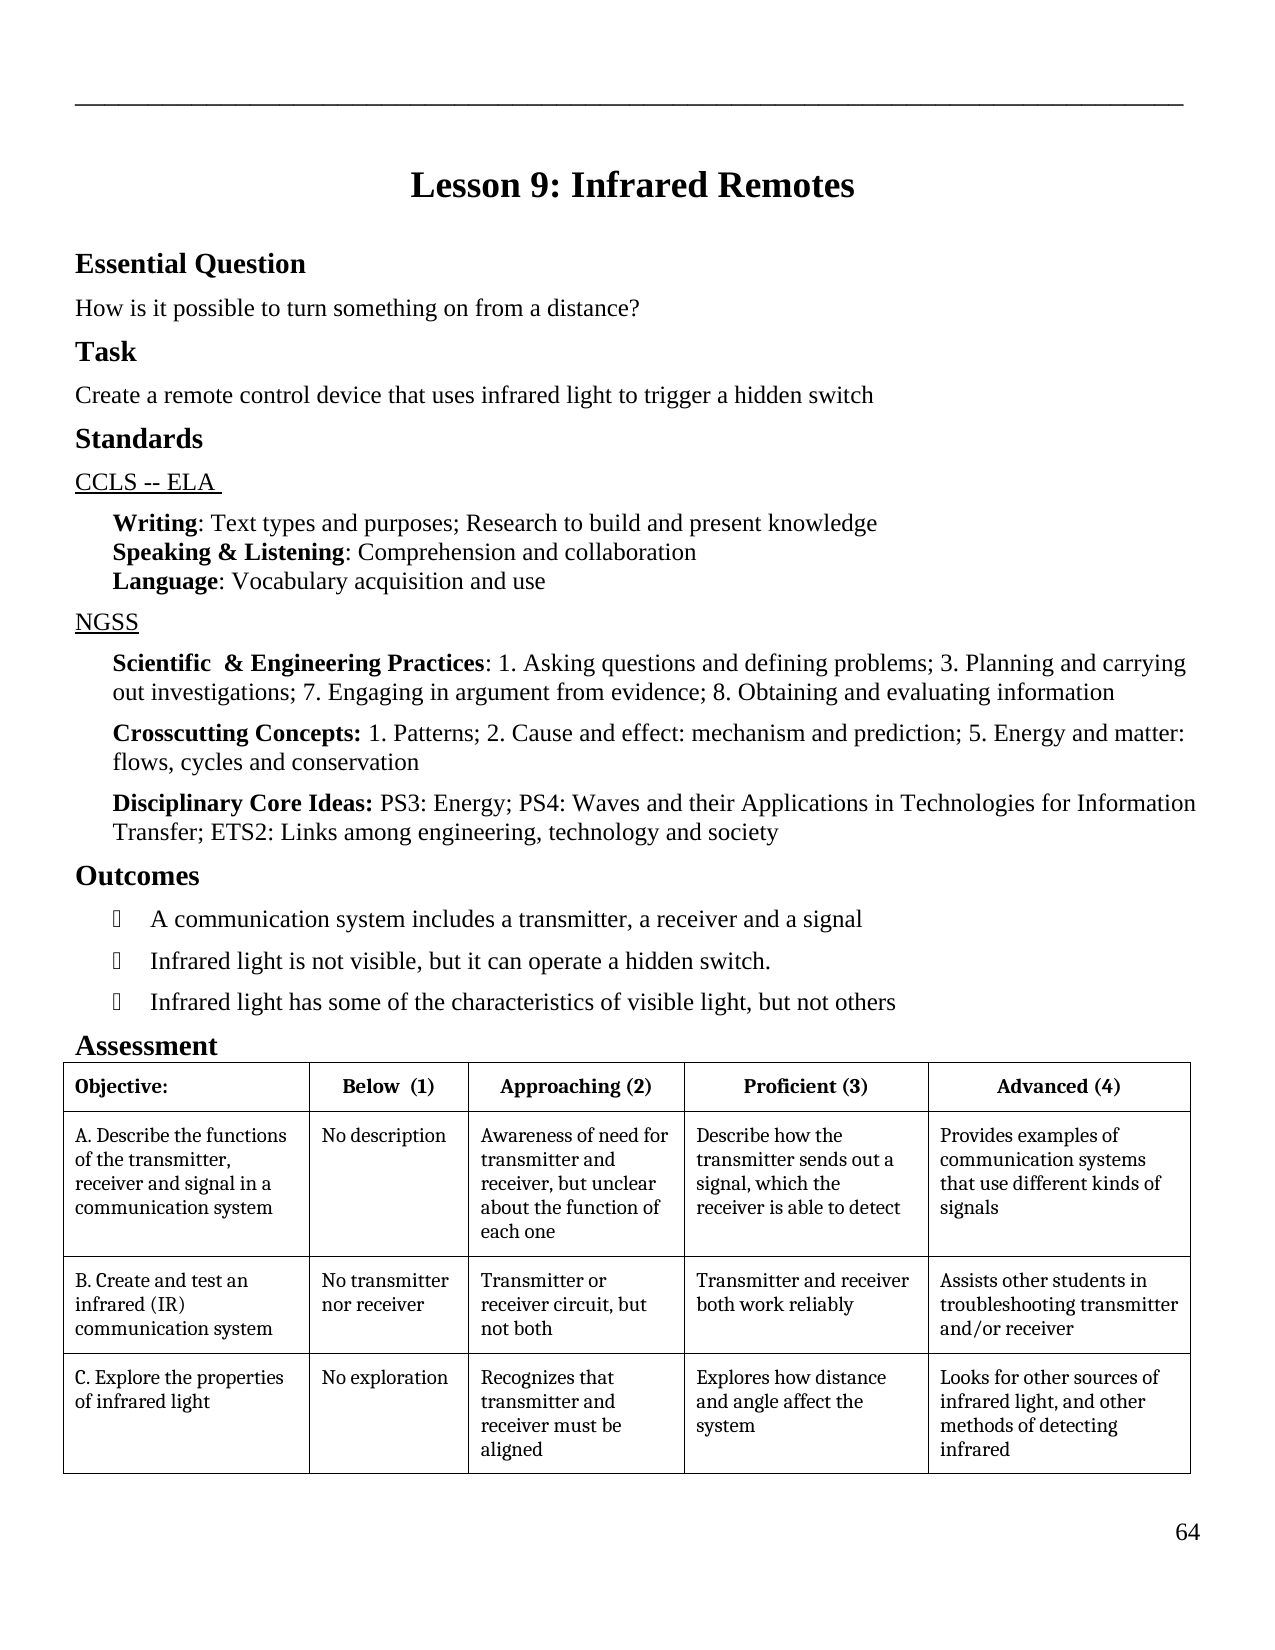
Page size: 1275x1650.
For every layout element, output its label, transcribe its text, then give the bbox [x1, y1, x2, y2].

table_cell Explores how distance and angle affect the system [685, 1354, 928, 1473]
table_cell No exploration [310, 1354, 468, 1473]
table_cell No transmitter nor receiver [310, 1257, 468, 1352]
list Infrared light is not visible, but it can operate a hidden switch. [112, 946, 1200, 974]
table_cell Transmitter and receiver both work reliably [685, 1257, 928, 1352]
text Lesson 9: Infrared Remotes [75, 162, 1200, 234]
subtitle Assessment [75, 1028, 1200, 1062]
table_header Advanced (4) [929, 1063, 1190, 1111]
table_cell Transmitter or receiver circuit, but not both [469, 1257, 684, 1352]
list Infrared light has some of the characteristics of visible light, but not others [112, 987, 1200, 1016]
text Standards [75, 421, 1200, 455]
table_cell Describe how the transmitter sends out a signal, which the receiver is able to detect [685, 1112, 928, 1256]
text Create a remote control device that uses infrared light to trigger a hidden switch [75, 380, 1200, 409]
table_header Objective: [64, 1063, 309, 1111]
table_cell A. Describe the functions of the transmitter, receiver and signal in a communication system [64, 1112, 309, 1256]
text Writing: Text types and purposes; Research to build and present knowledge Speaking & Listening: Comprehension and collaboration Language: Vocabulary acquisition and use [112, 508, 1200, 595]
table_cell Recognizes that transmitter and receiver must be aligned [469, 1354, 684, 1473]
list A communication system includes a transmitter, a receiver and a signal [112, 904, 1200, 933]
table_header Approaching (2) [469, 1063, 684, 1111]
table_cell C. Explore the properties of infrared light [64, 1354, 309, 1473]
table_cell Looks for other sources of infrared light, and other methods of detecting infrared [929, 1354, 1190, 1473]
table_cell B. Create and test an infrared (IR) communication system [64, 1257, 309, 1352]
table_header Proficient (3) [685, 1063, 928, 1111]
text How is it possible to turn something on from a distance? [75, 293, 1200, 321]
text Essential Question [75, 247, 1200, 280]
text NGSS [75, 607, 1200, 636]
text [75, 75, 1200, 108]
text Crosscutting Concepts: 1. Patterns; 2. Cause and effect: mechanism and prediction; 5. Energy and matter: flows, cycles and conservation [112, 718, 1200, 776]
table_cell Awareness of need for transmitter and receiver, but unclear about the function of each one [469, 1112, 684, 1256]
table_cell Provides examples of communication systems that use different kinds of signals [929, 1112, 1190, 1256]
table_header Below (1) [310, 1063, 468, 1111]
text Task [75, 334, 1200, 367]
text Scientific & Engineering Practices: 1. Asking questions and defining problems; 3. Planning and carrying out investigations; 7. Engaging in argument from evidence; 8. Obtaining and evaluating information [112, 648, 1200, 706]
subtitle Outcomes [75, 858, 1200, 892]
text CCLS -- ELA [75, 467, 1200, 496]
text Disciplinary Core Ideas: PS3: Energy; PS4: Waves and their Applications in Technologies for Information Transfer; ETS2: Links among engineering, technology and society [112, 788, 1200, 846]
table_cell No description [310, 1112, 468, 1256]
table_cell Assists other students in troubleshooting transmitter and/or receiver [929, 1257, 1190, 1352]
